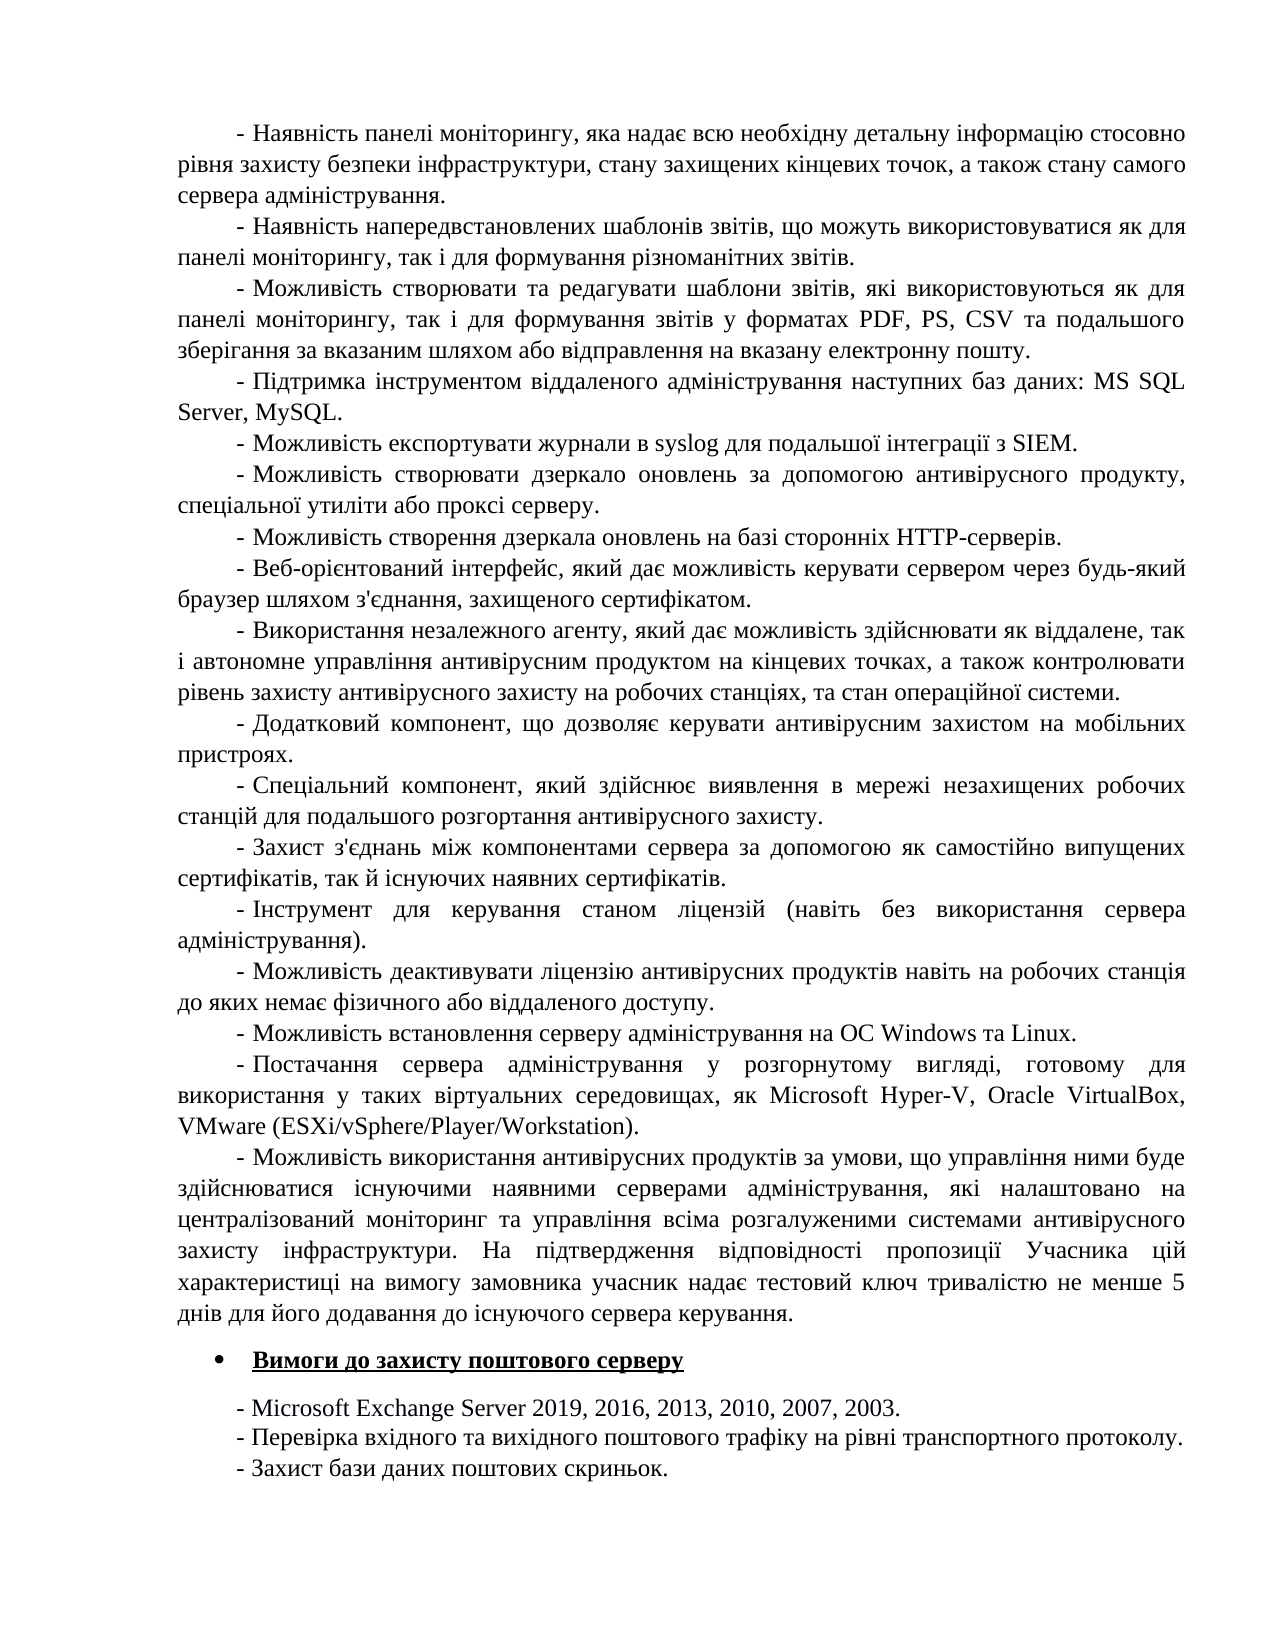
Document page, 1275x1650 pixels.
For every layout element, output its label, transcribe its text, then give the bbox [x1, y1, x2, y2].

list Використання незалежного агенту, який дає можливість здійснювати як віддалене, так і автономне управління антивірусним продуктом на кінцевих точках, а також контролювати рівень захисту антивірусного захисту на робочих станціях, та стан операційної системи. [177, 615, 1186, 706]
list Можливість створення дзеркала оновлень на базі сторонніх HTTP-серверів. [177, 522, 1186, 550]
list Перевірка вхідного та вихідного поштового трафіку на рівні транспортного протоколу. [177, 1422, 1186, 1451]
list Microsoft Exchange Server 2019, 2016, 2013, 2010, 2007, 2003. [177, 1393, 1186, 1422]
list Підтримка інструментом віддаленого адміністрування наступних баз даних: MS SQL Server, MySQL. [177, 366, 1186, 426]
list Можливість встановлення серверу адміністрування на ОС Windows та Linux. [177, 1018, 1186, 1047]
list Додатковий компонент, що дозволяє керувати антивірусним захистом на мобільних пристроях. [177, 708, 1186, 768]
list Інструмент для керування станом ліцензій (навіть без використання сервера адміністрування). [177, 894, 1186, 954]
list Можливість деактивувати ліцензію антивірусних продуктів навіть на робочих станція до яких немає фізичного або віддаленого доступу. [177, 956, 1186, 1016]
list Наявність напередвстановлених шаблонів звітів, що можуть використовуватися як для панелі моніторингу, так і для формування різноманітних звітів. [177, 211, 1186, 271]
list Постачання сервера адміністрування у розгорнутому вигляді, готовому для використання у таких віртуальних середовищах, як Microsoft Hyper-V, Oracle VirtualBox, VMware (ESXi/vSphere/Player/Workstation). [177, 1049, 1186, 1140]
list Захист з'єднань між компонентами сервера за допомогою як самостійно випущених сертифікатів, так й існуючих наявних сертифікатів. [177, 832, 1186, 892]
list Можливість експортувати журнали в syslog для подальшої інтеграції з SIEM. [177, 428, 1186, 457]
list Можливість створювати дзеркало оновлень за допомогою антивірусного продукту, спеціальної утиліти або проксі серверу. [177, 459, 1186, 519]
list Можливість використання антивірусних продуктів за умови, що управління ними буде здійснюватися існуючими наявними серверами адміністрування, які налаштовано на централізований моніторинг та управління всіма розгалуженими системами антивірусного захисту інфраструктури. На підтвердження відповідності пропозиції Учасника цій характеристиці на вимогу замовника учасник надає тестовий ключ тривалістю не менше 5 днів для його додавання до існуючого сервера керування. [177, 1142, 1186, 1326]
list Захист бази даних поштових скриньок. [177, 1453, 1186, 1482]
list Можливість створювати та редагувати шаблони звітів, які використовуються як для панелі моніторингу, так і для формування звітів у форматах PDF, PS, CSV та подальшого зберігання за вказаним шляхом або відправлення на вказану електронну пошту. [177, 273, 1186, 364]
list Спеціальний компонент, який здійснює виявлення в мережі незахищених робочих станцій для подальшого розгортання антивірусного захисту. [177, 770, 1186, 830]
list Веб-орієнтований інтерфейс, який дає можливість керувати сервером через будь-який браузер шляхом з'єднання, захищеного сертифікатом. [177, 553, 1186, 612]
list Наявність панелі моніторингу, яка надає всю необхідну детальну інформацію стосовно рівня захисту безпеки інфраструктури, стану захищених кінцевих точок, а також стану самого сервера адміністрування. [177, 118, 1186, 209]
list Вимоги до захисту поштового серверу [215, 1345, 1186, 1374]
